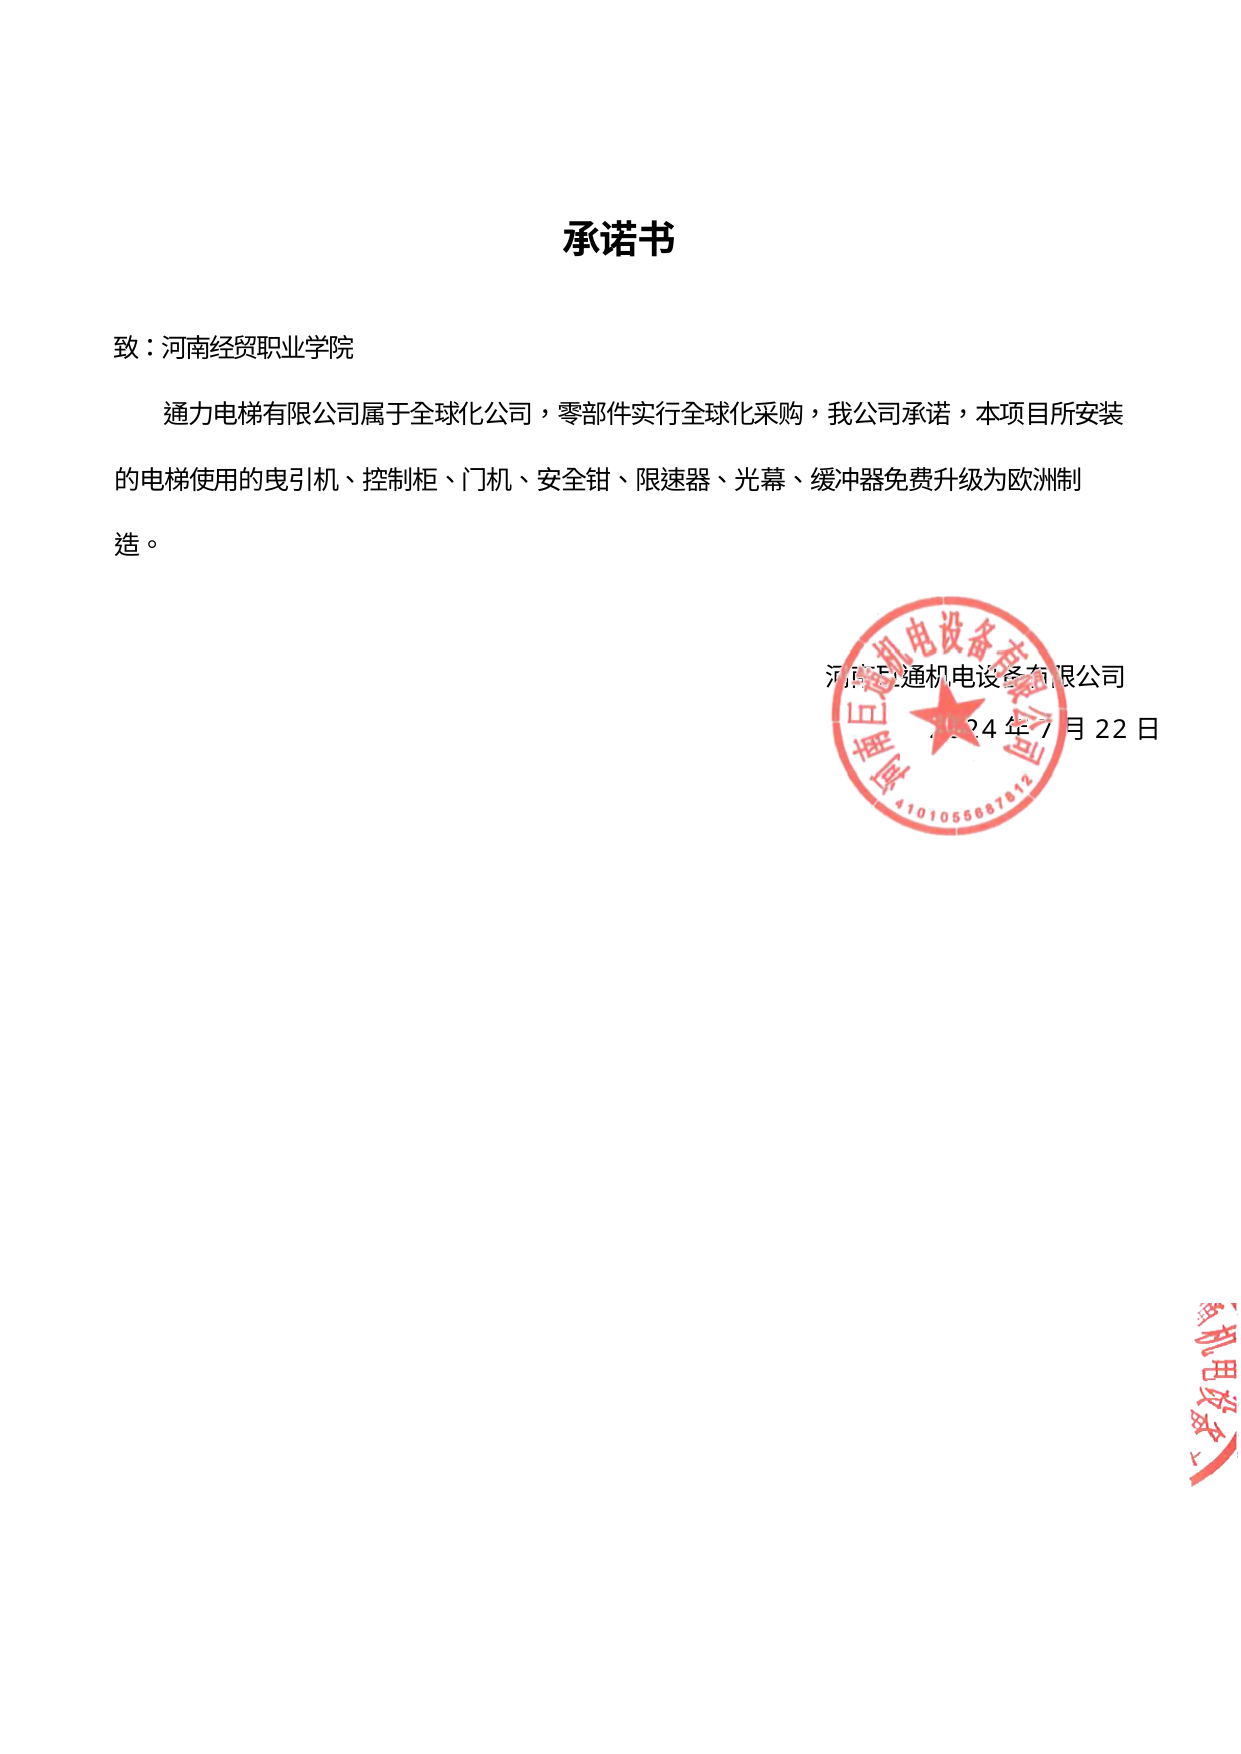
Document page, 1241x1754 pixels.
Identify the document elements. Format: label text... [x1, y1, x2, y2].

text 2024年7月22日 [1068, 712, 1239, 744]
text 致：河南经贸职业学院 [113, 331, 1239, 363]
text 河南巨通机电设备有限公司 [1068, 661, 1239, 693]
picture [825, 591, 1068, 836]
picture [1188, 1303, 1240, 1488]
text 承诺书 [562, 216, 1239, 263]
text 通力电梯有限公司属于全球化公司，零部件实行全球化采购，我公司承诺，本项目所安装 的电梯使用的曳引机、控制柜、门机、安全钳、限速器、光幕、缓冲器免费升级为欧洲制造。 [114, 396, 1129, 562]
